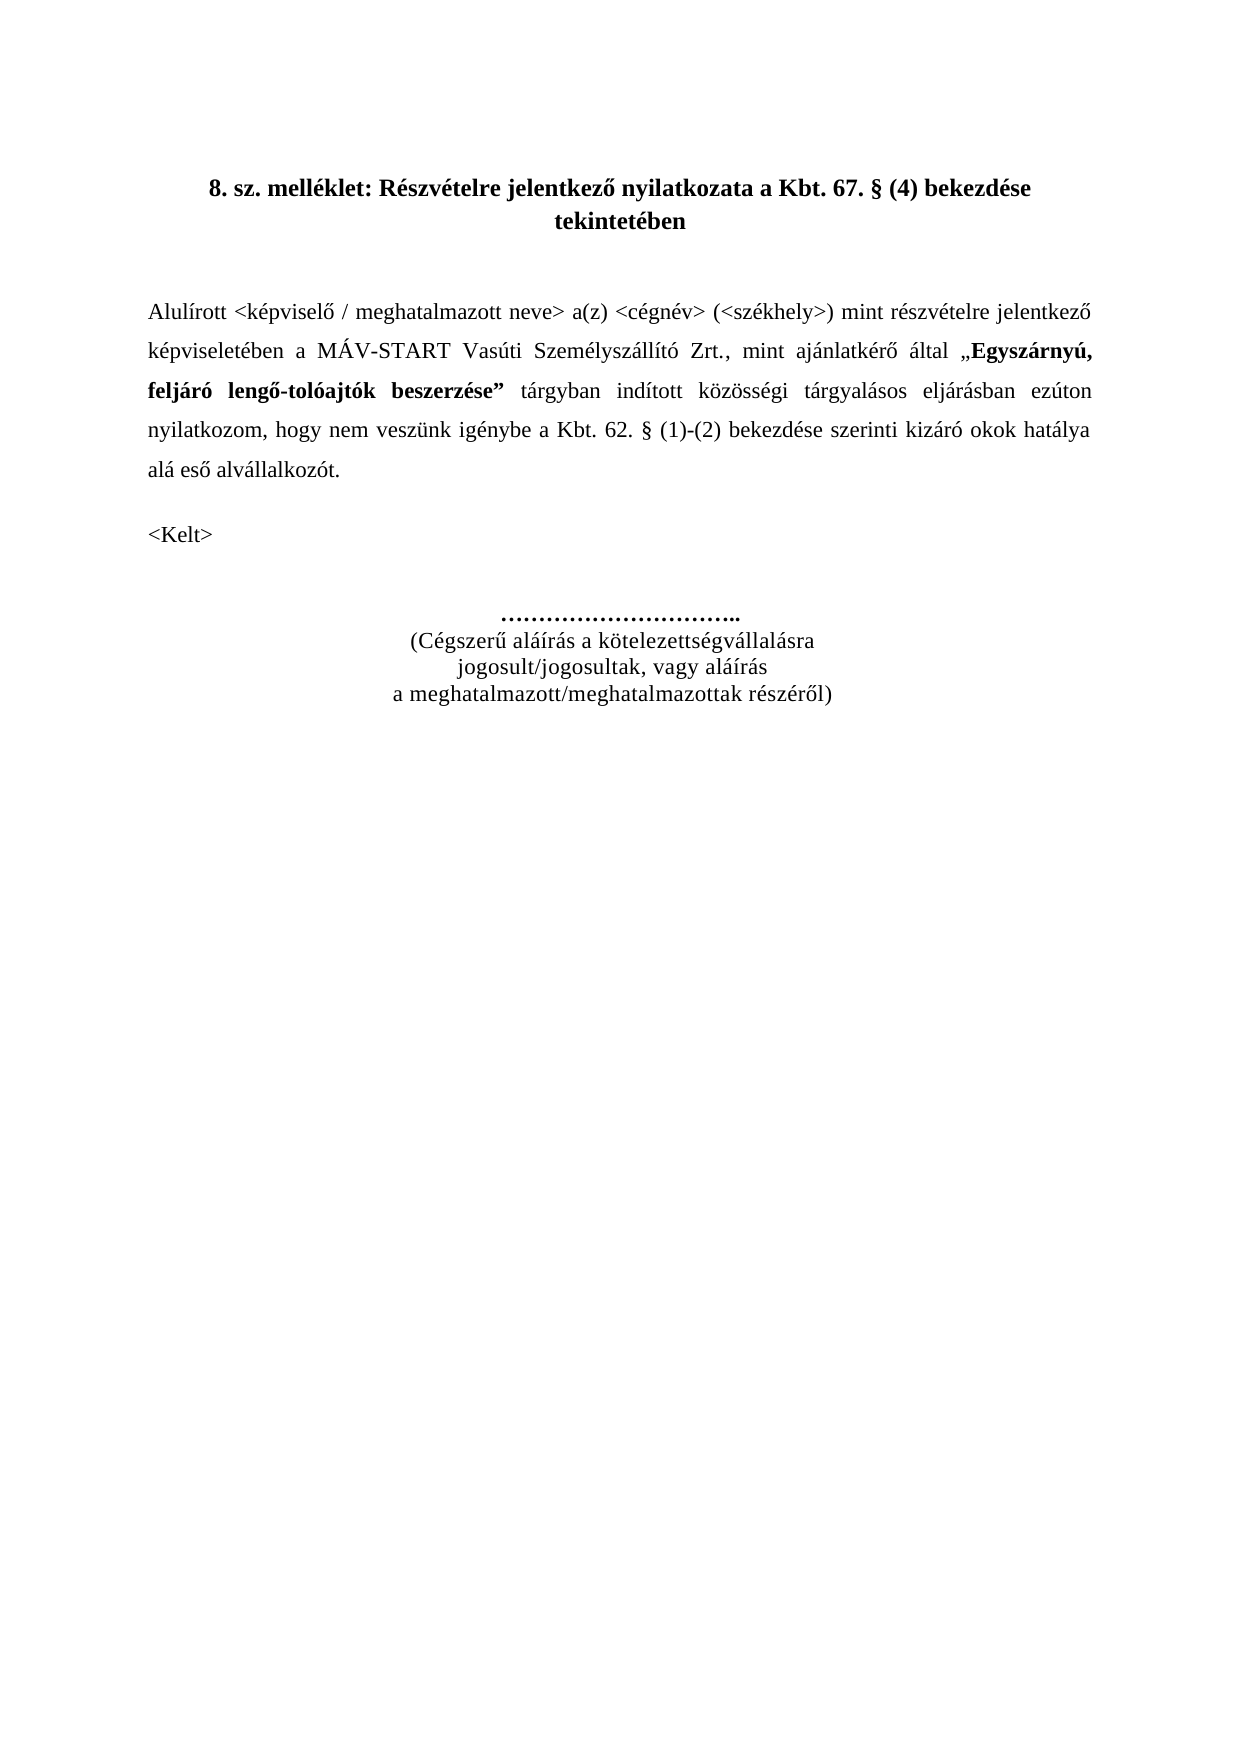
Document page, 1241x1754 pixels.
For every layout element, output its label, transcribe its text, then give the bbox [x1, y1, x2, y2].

text ………………………….. [148, 601, 1092, 627]
subtitle 8. sz. melléklet: Részvételre jelentkező nyilatkozata a Kbt. 67. § (4) bekezdése tekintetében [148, 173, 1092, 234]
text (Cégszerű aláírás a kötelezettségvállalásra [148, 627, 1078, 653]
text Alulírott <képviselő / meghatalmazott neve> a(z) <cégnév> (<székhely>) mint részvételre jelentkező képviseletében a MÁV-START Vasúti Személyszállító Zrt., mint ajánlatkérő által „Egyszárnyú, feljáró lengő-tolóajtók beszerzése” tárgyban indított közösségi tárgyalásos eljárásban ezúton nyilatkozom, hogy nem veszünk igénybe a Kbt. 62. § (1)-(2) bekezdése szerinti kizáró okok hatálya alá eső alvállalkozót. [148, 298, 1092, 482]
text <Kelt> [148, 521, 1092, 548]
text a meghatalmazott/meghatalmazottak részéről) [148, 679, 1078, 706]
text jogosult/jogosultak, vagy aláírás [148, 653, 1078, 679]
